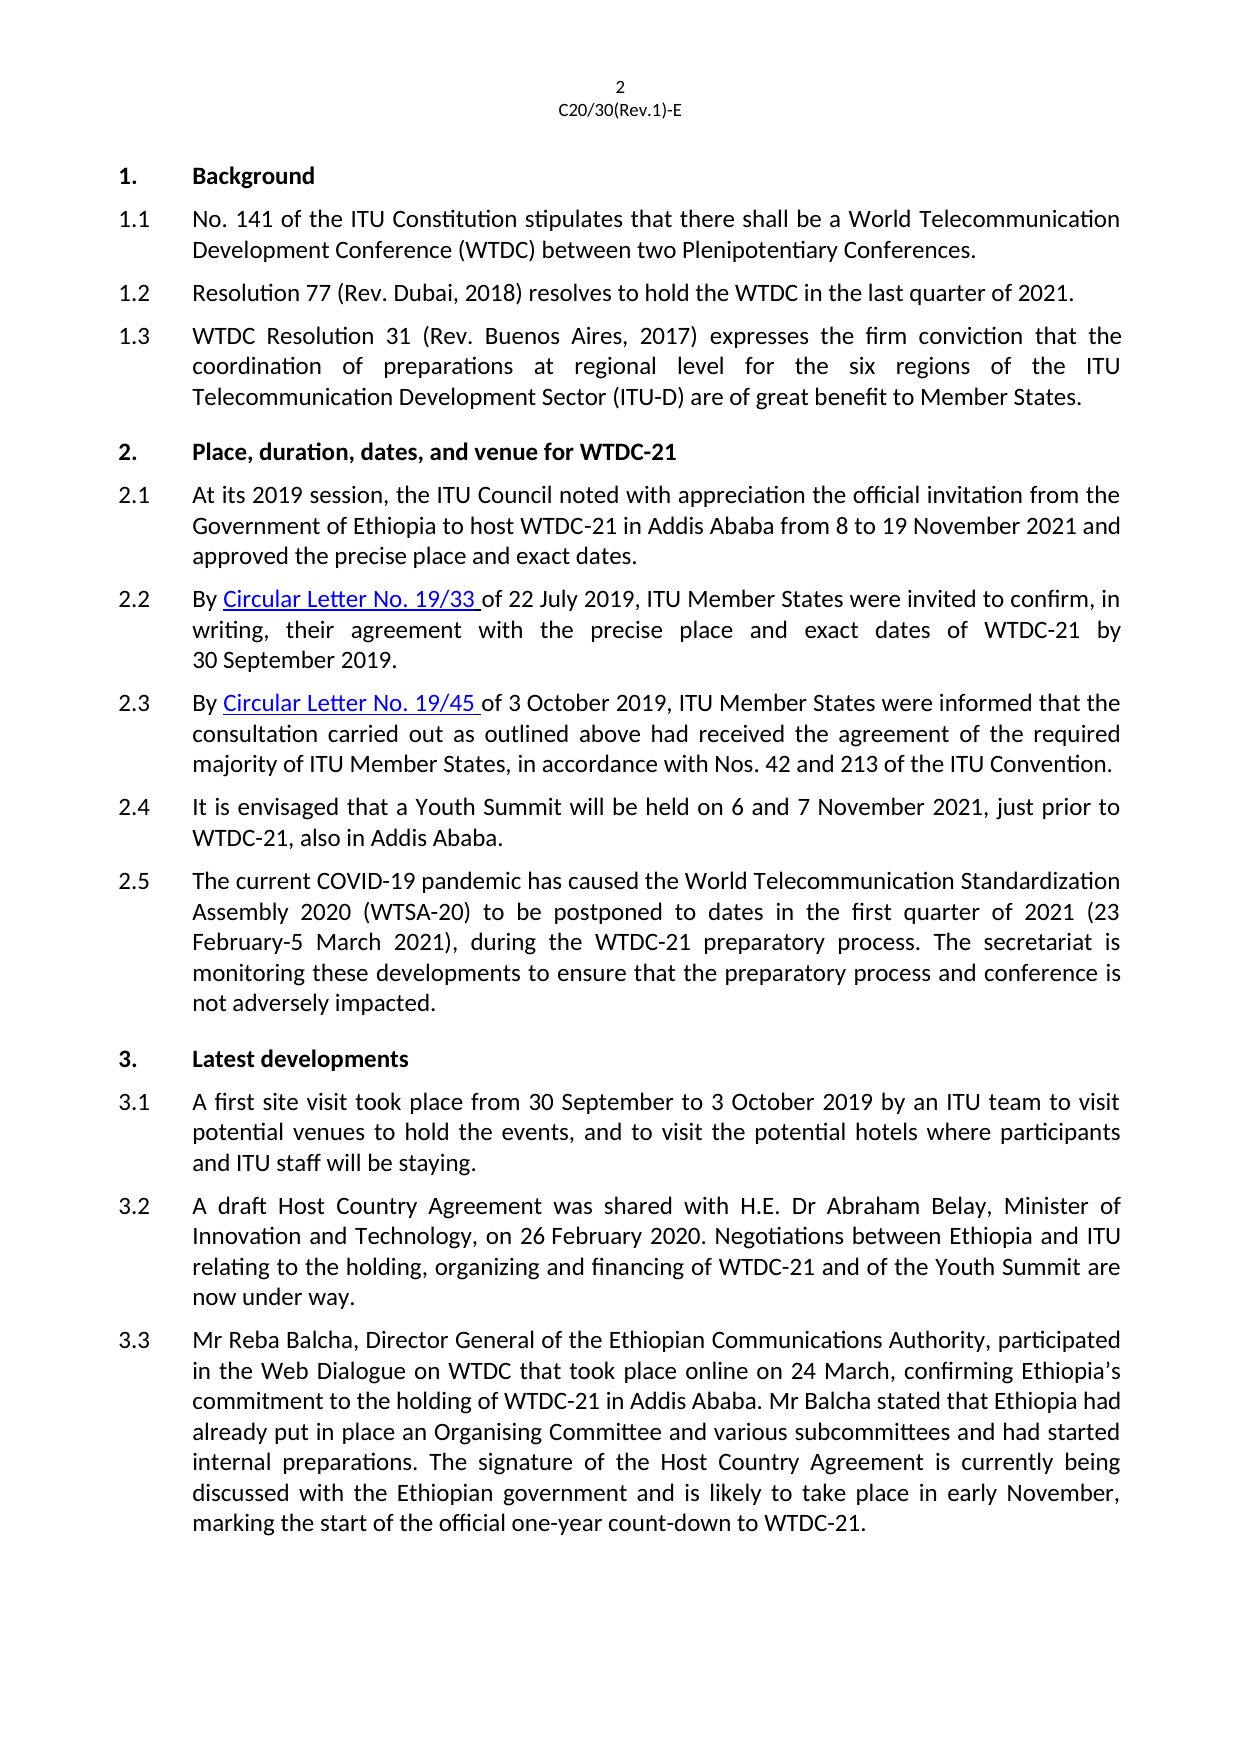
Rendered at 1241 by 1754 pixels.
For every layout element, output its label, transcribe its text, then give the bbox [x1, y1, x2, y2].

list By Circular Letter No. 19/33 of 22 July 2019, ITU Member States were invited to confirm, in writing, their agreement with the precise place and exact dates of WTDC-21 by 30 September 2019. [118, 583, 1122, 675]
list Place, duration, dates, and venue for WTDC-21 [118, 436, 1122, 467]
list It is envisaged that a Youth Summit will be held on 6 and 7 November 2021, just prior to WTDC-21, also in Addis Ababa. [118, 792, 1122, 853]
list Latest developments [118, 1043, 1122, 1073]
list No. 141 of the ITU Constitution stipulates that there shall be a World Telecommunication Development Conference (WTDC) between two Plenipotentiary Conferences. [118, 203, 1122, 264]
text 3.3 Mr Reba Balcha, Director General of the Ethiopian Communications Authority, participated in the Web Dialogue on WTDC that took place online on 24 March, confirming Ethiopia’s commitment to the holding of WTDC-21 in Addis Ababa. Mr Balcha stated that Ethiopia had already put in place an Organising Committee and various subcommittees and had started internal preparations. The signature of the Host Country Agreement is currently being discussed with the Ethiopian government and is likely to take place in early November, marking the start of the official one-year count-down to WTDC-21. [118, 1324, 1122, 1538]
text 3.1 A first site visit took place from 30 September to 3 October 2019 by an ITU team to visit potential venues to hold the events, and to visit the potential hotels where participants and ITU staff will be staying. [118, 1086, 1122, 1177]
list Background [118, 160, 1122, 191]
list At its 2019 session, the ITU Council noted with appreciation the official invitation from the Government of Ethiopia to host WTDC-21 in Addis Ababa from 8 to 19 November 2021 and approved the precise place and exact dates. [118, 479, 1122, 571]
list By Circular Letter No. 19/45 of 3 October 2019, ITU Member States were informed that the consultation carried out as outlined above had received the agreement of the required majority of ITU Member States, in accordance with Nos. 42 and 213 of the ITU Convention. [118, 687, 1122, 779]
list WTDC Resolution 31 (Rev. Buenos Aires, 2017) expresses the firm conviction that the coordination of preparations at regional level for the six regions of the ITU Telecommunication Development Sector (ITU-D) are of great benefit to Member States. [118, 320, 1122, 411]
list Resolution 77 (Rev. Dubai, 2018) resolves to hold the WTDC in the last quarter of 2021. [118, 277, 1122, 307]
list The current COVID-19 pandemic has caused the World Telecommunication Standardization Assembly 2020 (WTSA-20) to be postponed to dates in the first quarter of 2021 (23 February-5 March 2021), during the WTDC-21 preparatory process. The secretariat is monitoring these developments to ensure that the preparatory process and conference is not adversely impacted. [118, 865, 1122, 1018]
text 3.2 A draft Host Country Agreement was shared with H.E. Dr Abraham Belay, Minister of Innovation and Technology, on 26 February 2020. Negotiations between Ethiopia and ITU relating to the holding, organizing and financing of WTDC-21 and of the Youth Summit are now under way. [118, 1190, 1122, 1312]
